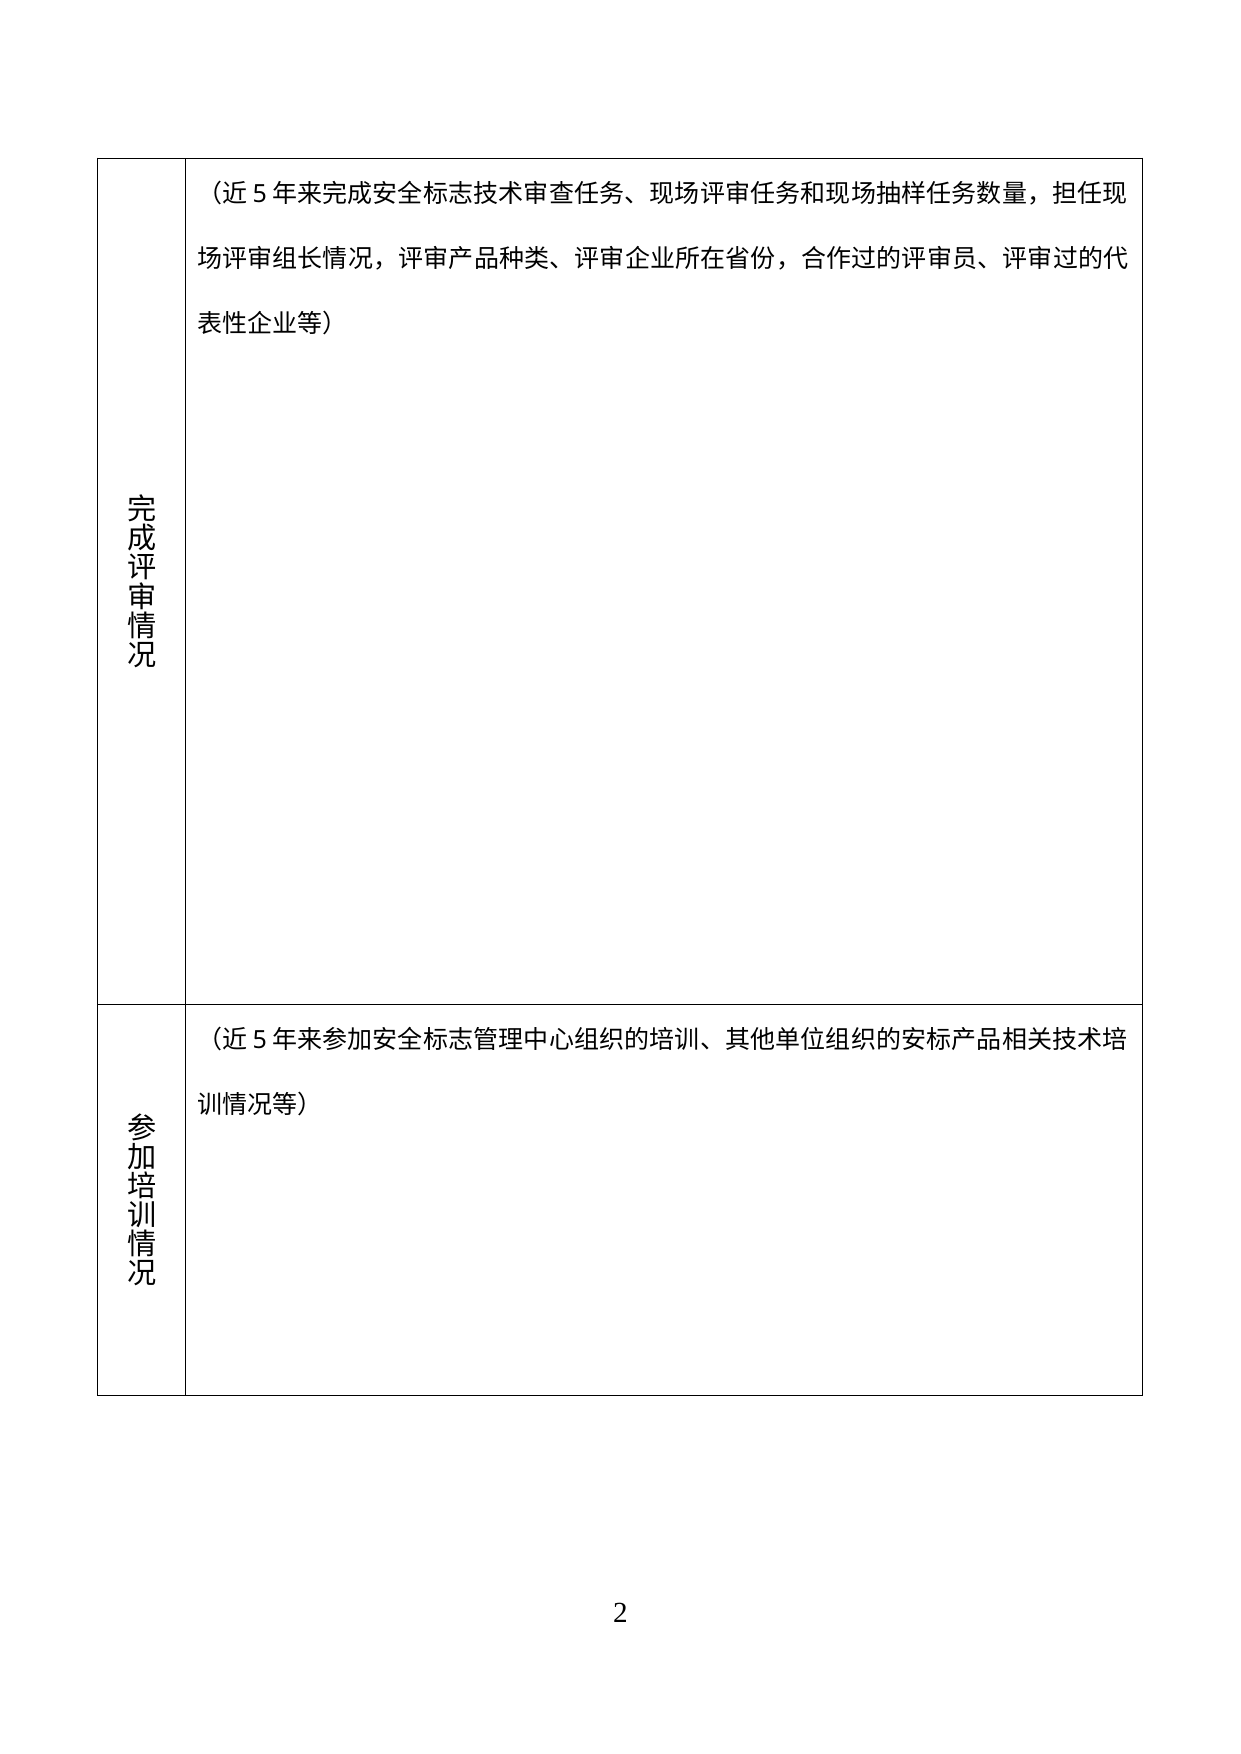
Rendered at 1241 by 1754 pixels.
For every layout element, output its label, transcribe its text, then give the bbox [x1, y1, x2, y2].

table_cell 完成评审情况 [98, 159, 185, 1004]
table_cell 参加培训情况 [98, 1005, 185, 1395]
table_cell （近5年来完成安全标志技术审查任务、现场评审任务和现场抽样任务数量，担任现场评审组长情况，评审产品种类、评审企业所在省份，合作过的评审员、评审过的代表性企业等） [186, 159, 1142, 1004]
table_cell （近5年来参加安全标志管理中心组织的培训、其他单位组织的安标产品相关技术培训情况等） [186, 1005, 1142, 1395]
